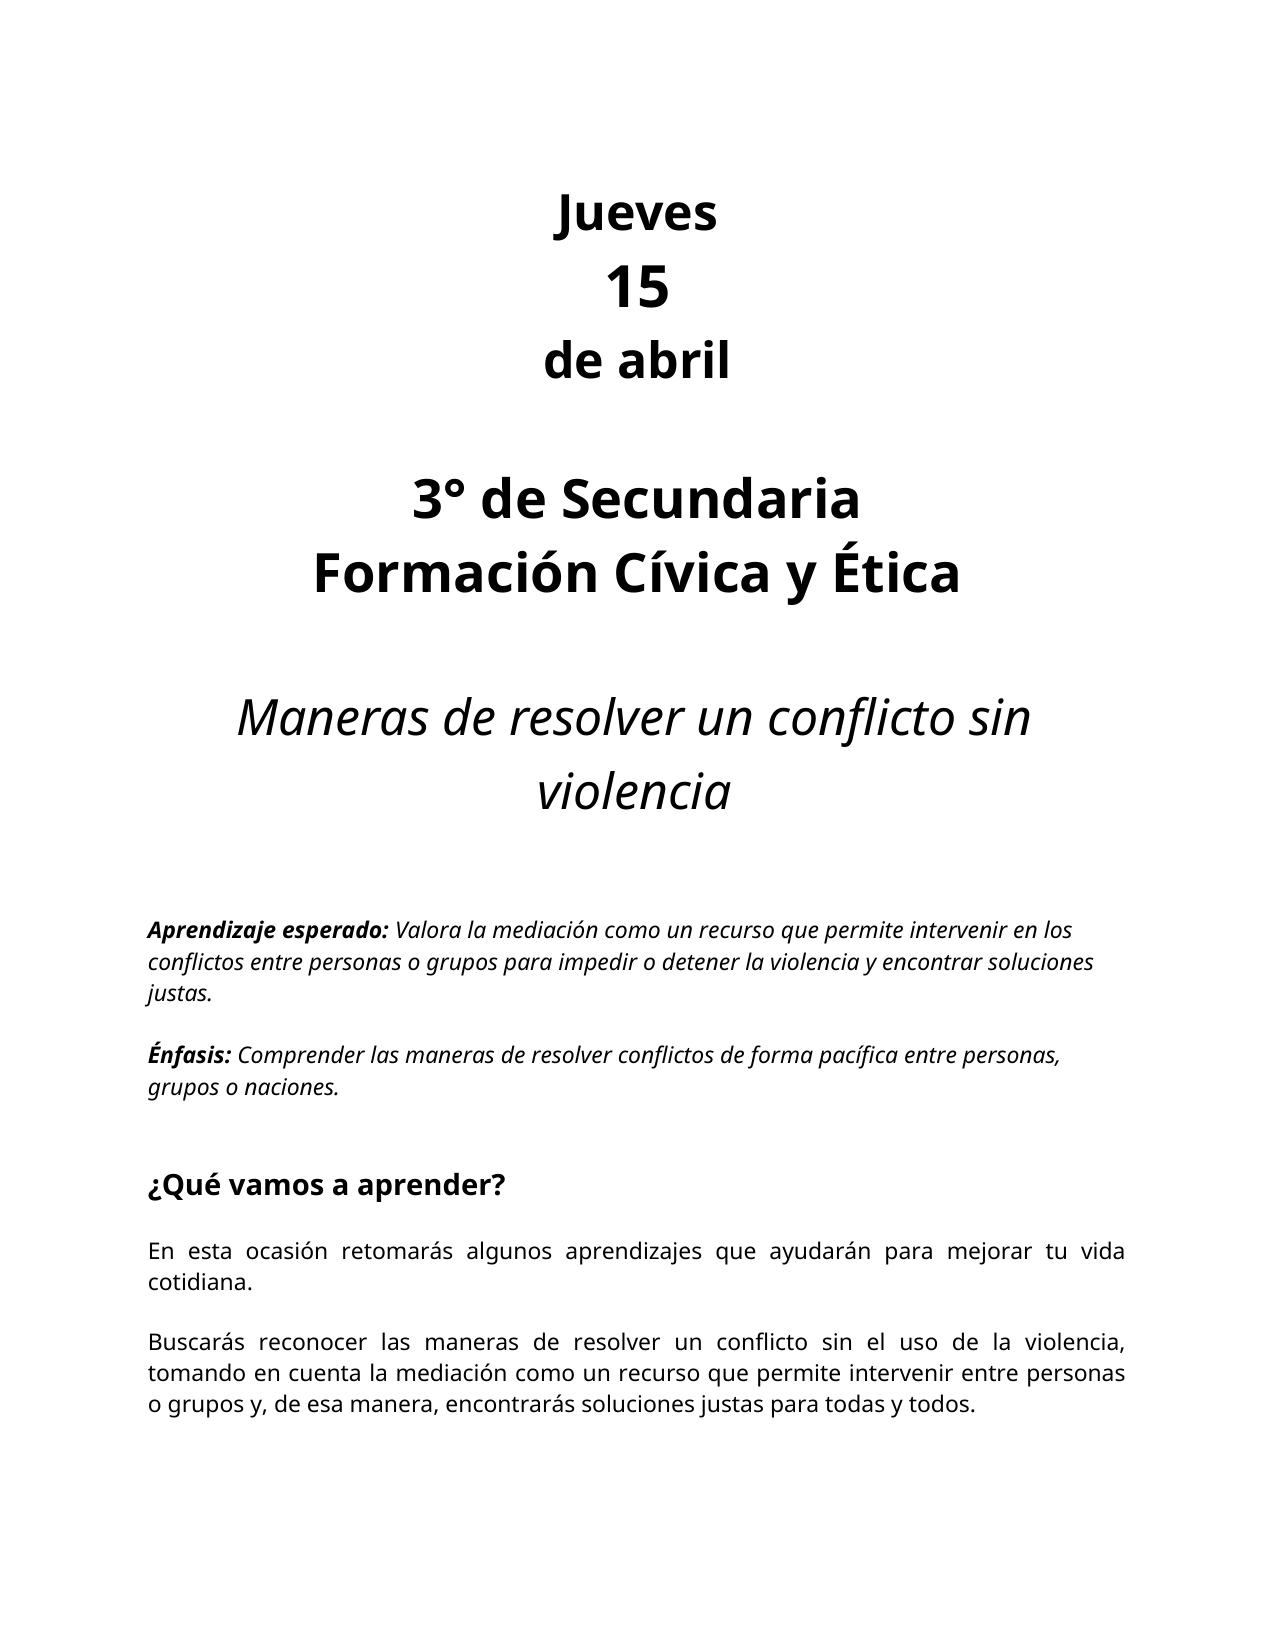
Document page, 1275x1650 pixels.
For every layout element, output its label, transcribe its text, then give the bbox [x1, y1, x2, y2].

text En esta ocasión retomarás algunos aprendizajes que ayudarán para mejorar tu vida cotidiana. [148, 1235, 1127, 1298]
text Aprendizaje esperado: Valora la mediación como un recurso que permite intervenir en los conflictos entre personas o grupos para impedir o detener la violencia y encontrar soluciones justas. [148, 914, 1127, 1008]
text Énfasis: Comprender las maneras de resolver conflictos de forma pacífica entre personas, grupos o naciones. [148, 1039, 1127, 1102]
text Formación Cívica y Ética [148, 535, 1127, 608]
text 3° de Secundaria [148, 461, 1127, 535]
text Buscarás reconocer las maneras de resolver un conflicto sin el uso de la violencia, tomando en cuenta la mediación como un recurso que permite intervenir entre personas o grupos y, de esa manera, encontrarás soluciones justas para todas y todos. [148, 1326, 1127, 1419]
text Maneras de resolver un conflicto sin violencia [148, 682, 1127, 824]
text de abril [148, 325, 1127, 393]
text Jueves [148, 177, 1127, 245]
text 15 [148, 245, 1127, 325]
text ¿Qué vamos a aprender? [148, 1164, 1127, 1204]
